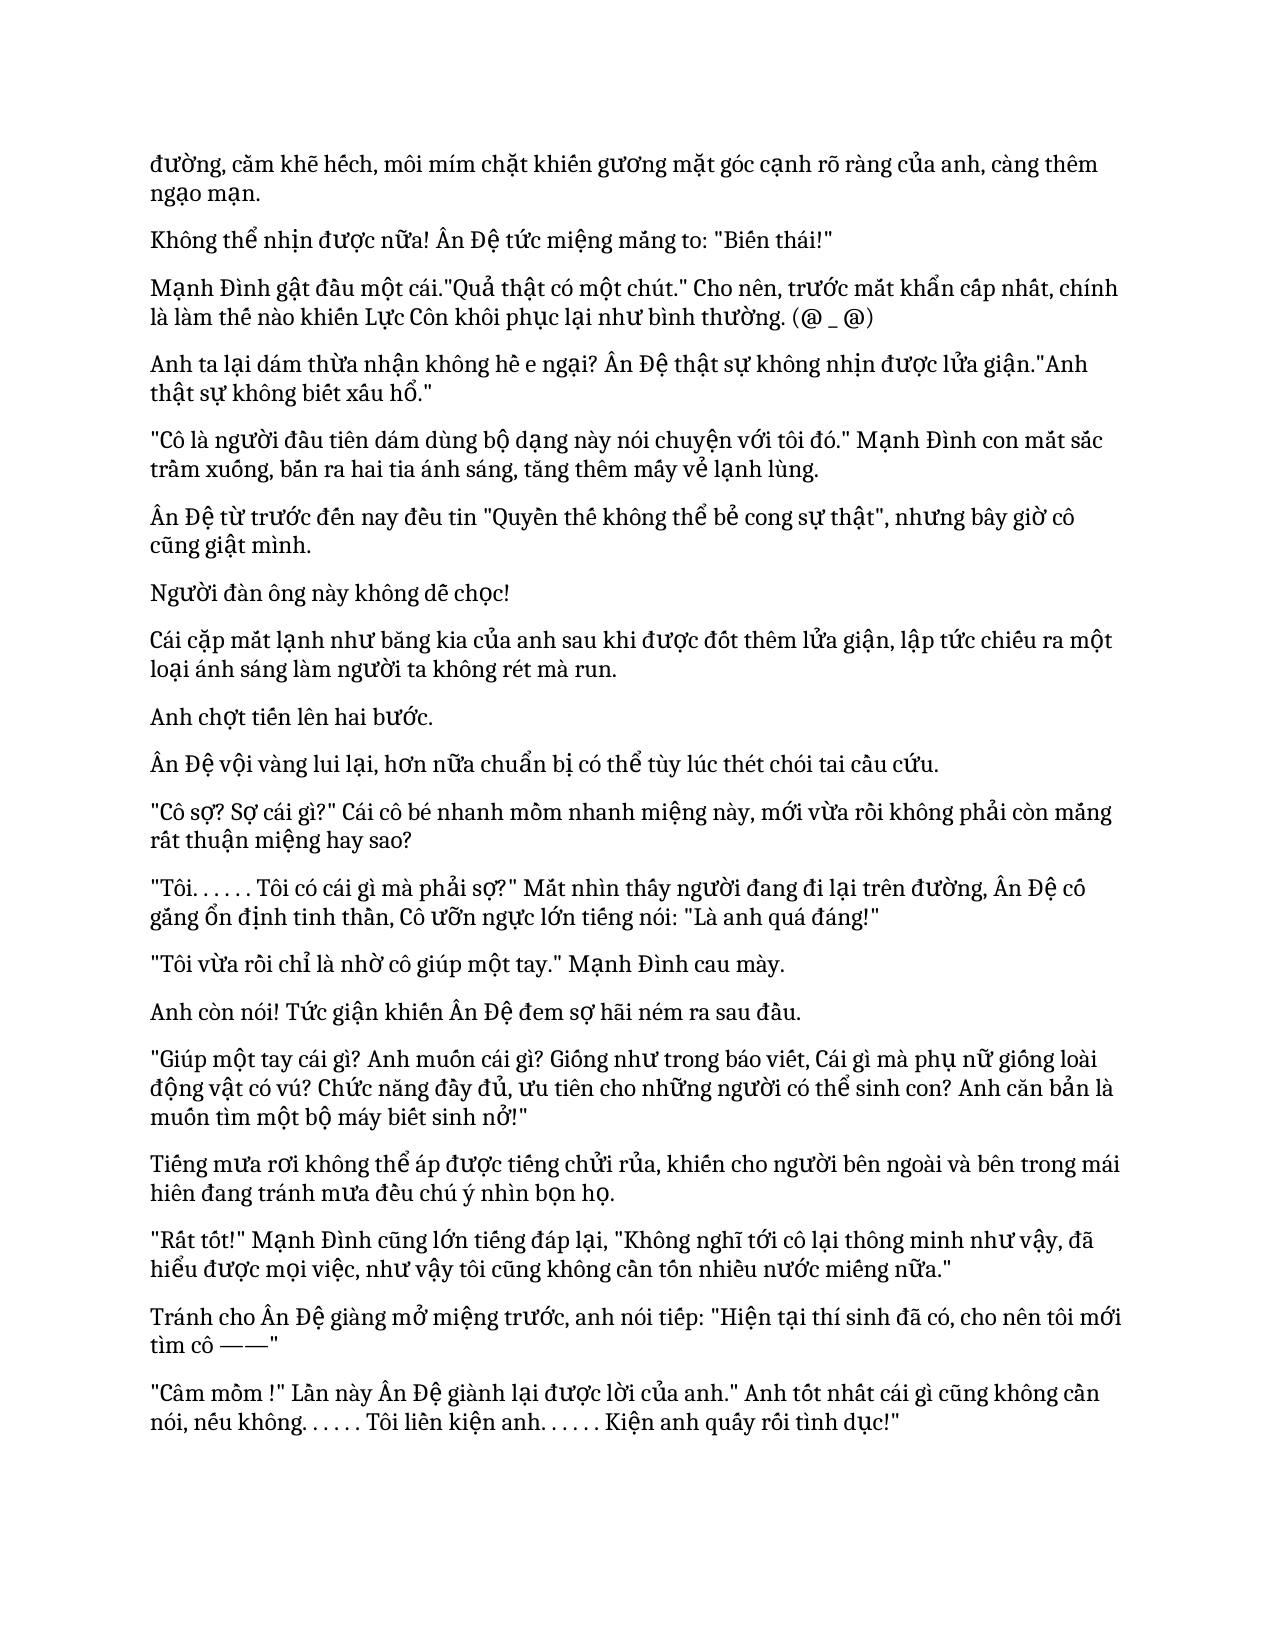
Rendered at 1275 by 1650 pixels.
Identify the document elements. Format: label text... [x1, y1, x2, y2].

text Tiếng mưa rơi không thể áp được tiếng chửi rủa, khiến cho người bên ngoài và bên trong mái hiên đang tránh mưa đều chú ý nhìn bọn họ. [150, 1150, 1125, 1207]
text Cái cặp mắt lạnh như băng kia của anh sau khi được đốt thêm lửa giận, lập tức chiếu ra một loại ánh sáng làm người ta không rét mà run. [150, 626, 1125, 684]
text "Rất tốt!" Mạnh Đình cũng lớn tiếng đáp lại, "Không nghĩ tới cô lại thông minh như vậy, đã hiểu được mọi việc, như vậy tôi cũng không cần tốn nhiều nước miếng nữa." [150, 1226, 1125, 1284]
text Anh chợt tiến lên hai bước. [150, 702, 1125, 731]
text "Tôi vừa rồi chỉ là nhờ cô giúp một tay." Mạnh Đình cau mày. [150, 950, 1125, 979]
text Mạnh Đình gật đầu một cái."Quả thật có một chút." Cho nên, trước mắt khẩn cấp nhất, chính là làm thế nào khiến Lực Côn khôi phục lại như bình thường. (@ _ @) [150, 274, 1125, 331]
text Anh ta lại dám thừa nhận không hề e ngại? Ân Đệ thật sự không nhịn được lửa giận."Anh thật sự không biết xấu hổ." [150, 350, 1125, 407]
text Tránh cho Ân Đệ giàng mở miệng trước, anh nói tiếp: "Hiện tại thí sinh đã có, cho nên tôi mới tìm cô ——" [150, 1302, 1125, 1360]
text "Giúp một tay cái gì? Anh muốn cái gì? Giống như trong báo viết, Cái gì mà phụ nữ giống loài động vật có vú? Chức năng đầy đủ, ưu tiên cho những người có thể sinh con? Anh căn bản là muốn tìm một bộ máy biết sinh nở!" [150, 1045, 1125, 1131]
text "Cô sợ? Sợ cái gì?" Cái cô bé nhanh mồm nhanh miệng này, mới vừa rồi không phải còn mắng rất thuận miệng hay sao? [150, 797, 1125, 855]
text Anh còn nói! Tức giận khiến Ân Đệ đem sợ hãi ném ra sau đầu. [150, 997, 1125, 1026]
text Ân Đệ vội vàng lui lại, hơn nữa chuẩn bị có thể tùy lúc thét chói tai cầu cứu. [150, 750, 1125, 779]
text Người đàn ông này không dễ chọc! [150, 579, 1125, 607]
text Không thể nhịn được nữa! Ân Đệ tức miệng mắng to: "Biến thái!" [150, 226, 1125, 255]
text Ân Đệ từ trước đến nay đều tin "Quyền thế không thể bẻ cong sự thật", nhưng bây giờ cô cũng giật mình. [150, 502, 1125, 560]
text "Tôi. . . . . . Tôi có cái gì mà phải sợ?" Mắt nhìn thấy người đang đi lại trên đường, Ân Đệ cố gắng ổn định tinh thần, Cô ưỡn ngực lớn tiếng nói: "Là anh quá đáng!" [150, 874, 1125, 931]
text "Cô là người đầu tiên dám dùng bộ dạng này nói chuyện với tôi đó." Mạnh Đình con mắt sắc trầm xuống, bắn ra hai tia ánh sáng, tăng thêm mấy vẻ lạnh lùng. [150, 426, 1125, 484]
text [150, 150, 1125, 207]
text "Câm mồm !" Lần này Ân Đệ giành lại được lời của anh." Anh tốt nhất cái gì cũng không cần nói, nếu không. . . . . . Tôi liền kiện anh. . . . . . Kiện anh quấy rối tình dục!" [150, 1379, 1125, 1436]
